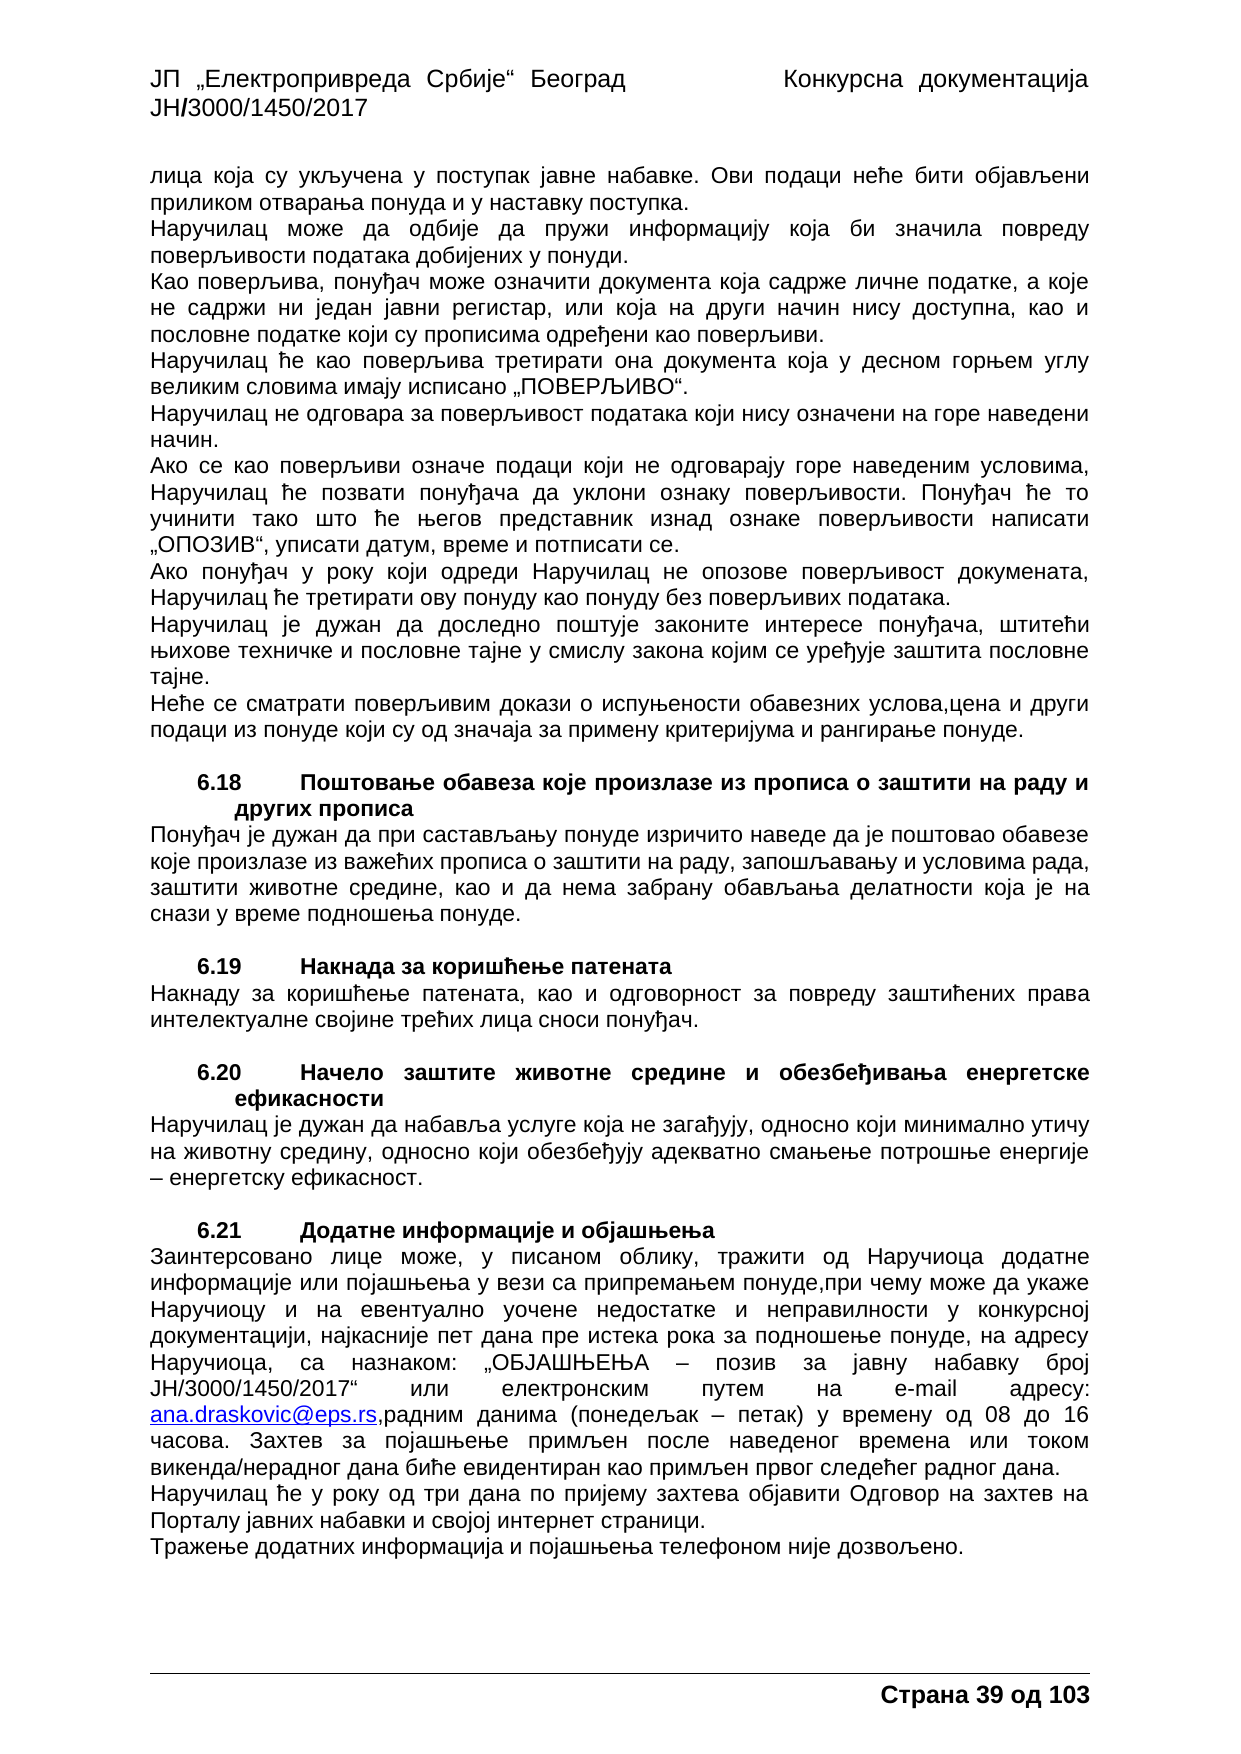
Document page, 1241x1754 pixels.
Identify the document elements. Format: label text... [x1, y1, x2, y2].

text Неће се сматрати поверљивим докази о испуњености обавезних услова,цена и други подаци из понуде који су од значаја за примену критеријума и рангирање понуде. [150, 689, 1090, 742]
text Наручилац не одговара за поверљивост података који нису означени на горе наведени начин. [150, 400, 1090, 452]
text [150, 162, 1090, 215]
list Додатне информације и објашњења [197, 1217, 1090, 1243]
list Начело заштите животне средине и обезбеђивања енергетске ефикасности [197, 1058, 1090, 1111]
text Наручилац ће као поверљива третирати она документа која у десном горњем углу великим словима имају исписано „ПОВЕРЉИВО“. [150, 347, 1090, 400]
list Поштовање обавеза које произлазе из прописа о заштити на раду и других прописа [197, 769, 1090, 821]
text Ако се као поверљиви означе подаци који не одговарају горе наведеним условима, Наручилац ће позвати понуђача да уклони ознаку поверљивости. Понуђач ће то учинити тако што ће његов представник изнад ознаке поверљивости написати „ОПОЗИВ“, уписати датум, време и потписати се. [150, 452, 1090, 558]
list Накнада за коришћење патената [197, 953, 1090, 979]
text Тражење додатних информација и појашњења телефоном није дозвољено. [150, 1533, 1090, 1559]
text Наручилац ће у року од три дана по пријему захтева објавити Одговор на захтев на Порталу јавних набавки и својој интернет страници. [150, 1480, 1090, 1533]
text Наручилац је дужан да набавља услуге која не загађују, односно који минимално утичу на животну средину, односно који обезбеђују адекватно смањење потрошње енергије – енергетску ефикасност. [150, 1111, 1090, 1190]
text Наручилац може да одбије да пружи информацију која би значила повреду поверљивости података добијених у понуди. [150, 215, 1090, 268]
text Ако понуђач у року који одреди Наручилац не опозове поверљивост докумената, Наручилац ће третирати ову понуду као понуду без поверљивих података. [150, 558, 1090, 611]
text Накнаду за коришћење патената, као и одговорност за повреду заштићених права интелектуалне својине трећих лица сноси понуђач. [150, 979, 1090, 1032]
text Наручилац је дужан да доследно поштује законите интересе понуђача, штитећи њихове техничке и пословне тајне у смислу закона којим се уређује заштита пословне тајне. [150, 611, 1090, 689]
text Као поверљива, понуђач може означити документа која садрже личне податке, а које не садржи ни један јавни регистар, или која на други начин нису доступна, као и пословне податке који су прописима одређени као поверљиви. [150, 268, 1090, 347]
text Понуђач је дужан да при састављању понуде изричито наведе да је поштовао обавезе које произлазе из важећих прописа о заштити на раду, запошљавању и условима рада, заштити животне средине, као и да нема забрану обављања делатности која је на снази у време подношења понуде. [150, 821, 1090, 927]
text Заинтерсовано лице може, у писаном облику, тражити од Наручиоца додатне информације или појашњења у вези са припремањем понуде,при чему може да укаже Наручиоцу и на евентуално уочене недостатке и неправилности у конкурсној документацији, најкасније пет дана пре истека рока за подношење понуде, на адресу Наручиоца, са назнаком: „ОБЈАШЊЕЊА – позив за јавну набавку број ЈН/3000/1450/2017“ или електронским путем на е-mail адресу: ana.draskovic@eps.rs,радним данима (понедељак – петак) у времену од 08 до 16 часова. Захтев за појашњење примљен после наведеног времена или током викенда/нерадног дана биће евидентиран као примљен првог следећег радног дана. [150, 1243, 1090, 1480]
